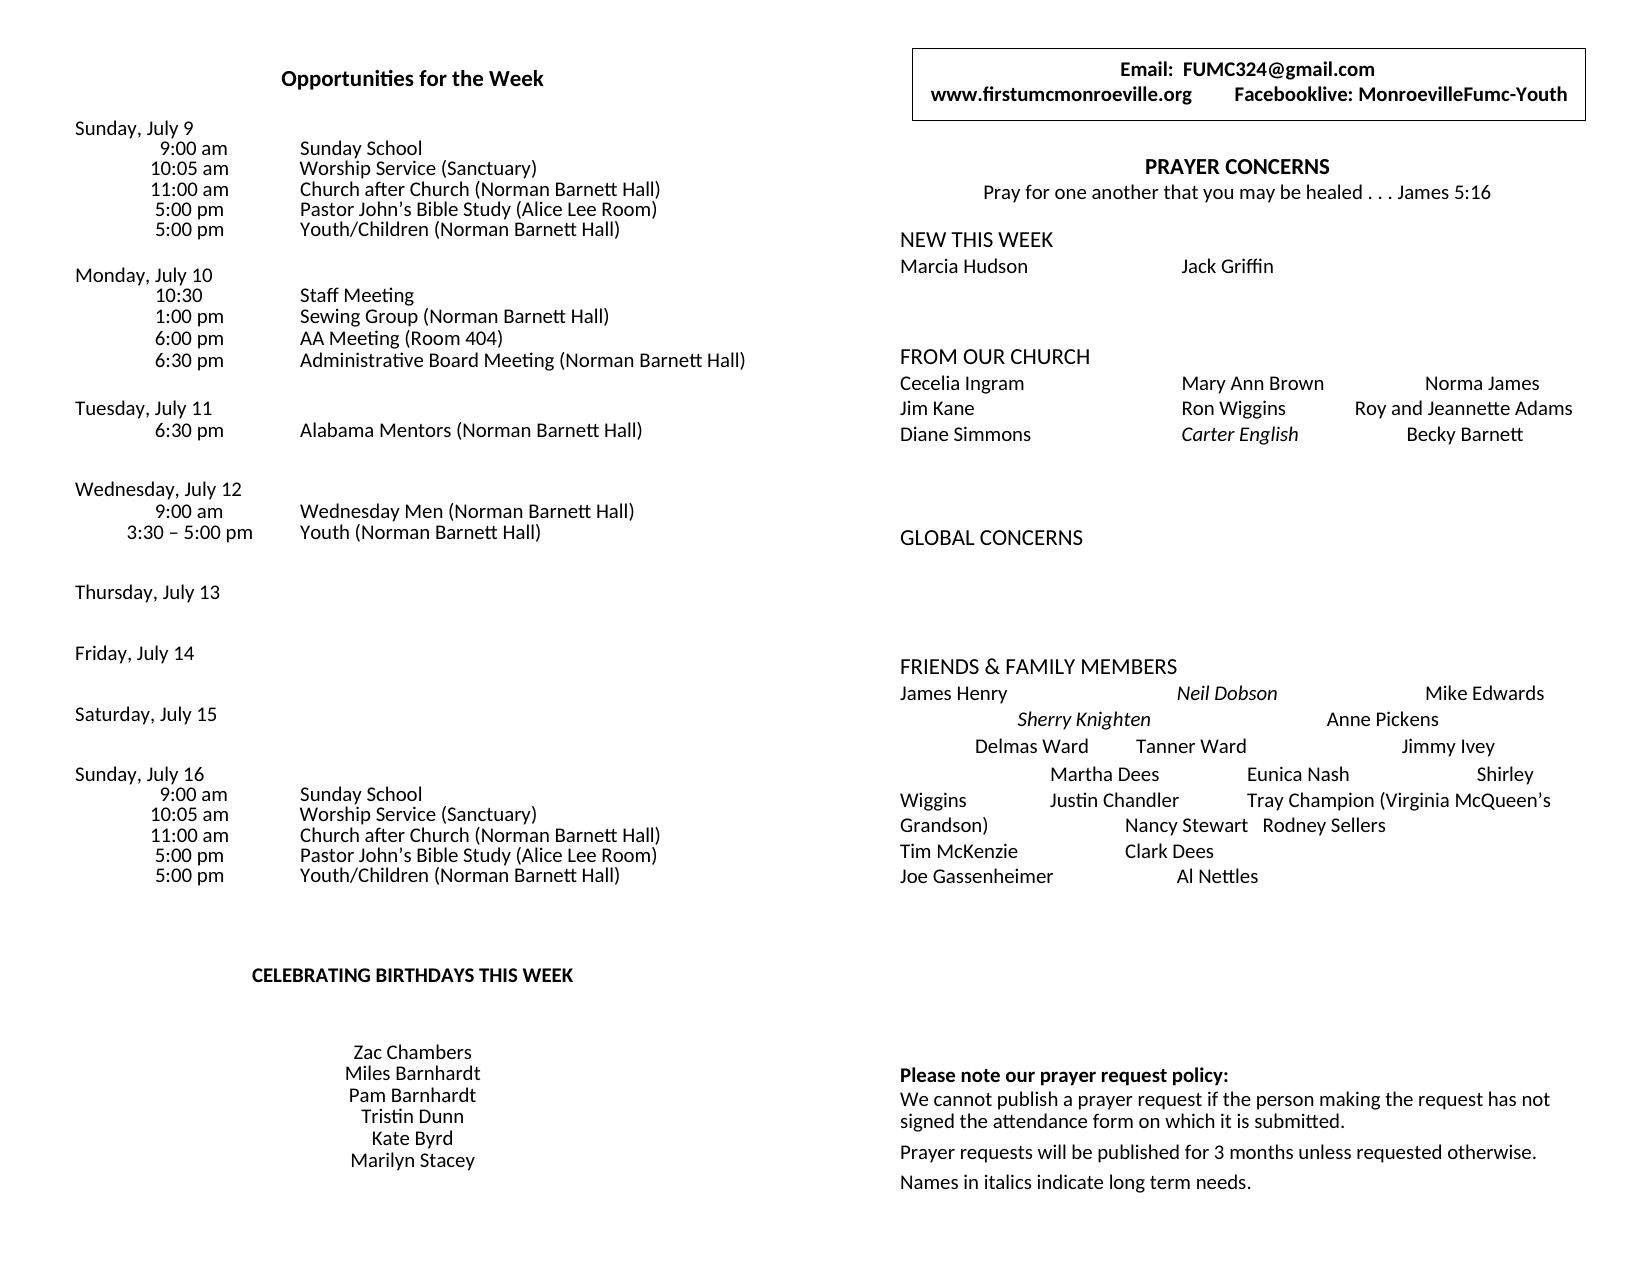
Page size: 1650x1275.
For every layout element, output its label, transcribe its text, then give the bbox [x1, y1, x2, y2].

text Kate Byrd [75, 1128, 750, 1150]
text 6:00 pm AA Meeting (Room 404) [75, 328, 750, 350]
text 10:05 am Worship Service (Sanctuary) [150, 159, 750, 180]
text FRIENDS & FAMILY MEMBERS [900, 652, 1575, 680]
text 11:00 am Church after Church (Norman Barnett Hall) [75, 826, 750, 846]
text 6:30 pm Alabama Mentors (Norman Barnett Hall) [75, 420, 750, 442]
text 9:00 am Wednesday Men (Norman Barnett Hall) [75, 501, 750, 522]
text Miles Barnhardt [75, 1064, 750, 1085]
text 11:00 am Church after Church (Norman Barnett Hall) [75, 180, 750, 200]
text Please note our prayer request policy: [900, 1062, 1575, 1088]
text 5:00 pm Pastor John’s Bible Study (Alice Lee Room) [75, 846, 750, 867]
text GLOBAL CONCERNS [900, 523, 1575, 551]
text 10:30 Staff Meeting [75, 286, 750, 307]
text Pam Barnhardt [75, 1085, 750, 1107]
text Prayer requests will be published for 3 months unless requested otherwise. [900, 1141, 1575, 1164]
text Friday, July 14 [75, 642, 750, 665]
text Opportunities for the Week [75, 66, 750, 91]
text Tuesday, July 11 [75, 397, 750, 420]
text 5:00 pm Pastor John’s Bible Study (Alice Lee Room) [75, 200, 750, 220]
text Monday, July 10 [75, 266, 750, 286]
text CELEBRATING BIRTHDAYS THIS WEEK [75, 966, 750, 986]
text Marcia Hudson Jack Griffin [900, 253, 1575, 278]
text 3:30 – 5:00 pm Youth (Norman Barnett Hall) [75, 522, 750, 544]
text Pray for one another that you may be healed . . . James 5:16 [900, 179, 1575, 205]
text Sunday, July 9 [75, 119, 750, 139]
text James Henry Neil Dobson Mike Edwards Sherry Knighten Anne Pickens Delmas Ward Tanner Ward Jimmy Ivey Martha Dees Eunica Nash Shirley Wiggins Justin Chandler Tray Champion (Virginia McQueen’s Grandson) Nancy Stewart Rodney Sellers Tim McKenzie Clark Dees [900, 680, 1575, 863]
text 5:00 pm Youth/Children (Norman Barnett Hall) [75, 867, 750, 887]
text Joe Gassenheimer Al Nettles [900, 863, 1575, 889]
text 6:30 pm Administrative Board Meeting (Norman Barnett Hall) [75, 350, 750, 371]
text 1:00 pm Sewing Group (Norman Barnett Hall) [75, 307, 750, 328]
text We cannot publish a prayer request if the person making the request has not signed the attendance form on which it is submitted. [900, 1088, 1575, 1133]
text Sunday, July 16 [75, 764, 750, 785]
text Wednesday, July 12 [75, 481, 750, 501]
text Names in italics indicate long term needs. [900, 1172, 1575, 1194]
text 5:00 pm Youth/Children (Norman Barnett Hall) [75, 220, 750, 241]
text 10:05 am Worship Service (Sanctuary) [150, 806, 750, 826]
text Saturday, July 15 [75, 703, 750, 726]
text 9:00 am Sunday School [75, 139, 750, 159]
text Zac Chambers [75, 1042, 750, 1064]
text PRAYER CONCERNS [900, 156, 1575, 179]
text Thursday, July 13 [75, 582, 750, 604]
text Cecelia Ingram Mary Ann Brown Norma James [900, 370, 1575, 396]
text NEW THIS WEEK [900, 225, 1575, 253]
text 9:00 am Sunday School [75, 785, 750, 806]
text Tristin Dunn [75, 1107, 750, 1128]
text Marilyn Stacey [75, 1150, 750, 1171]
text Jim Kane Ron Wiggins Roy and Jeannette Adams [900, 396, 1575, 421]
text FROM OUR CHURCH [900, 342, 1575, 370]
text Diane Simmons Carter English Becky Barnett [900, 421, 1575, 446]
